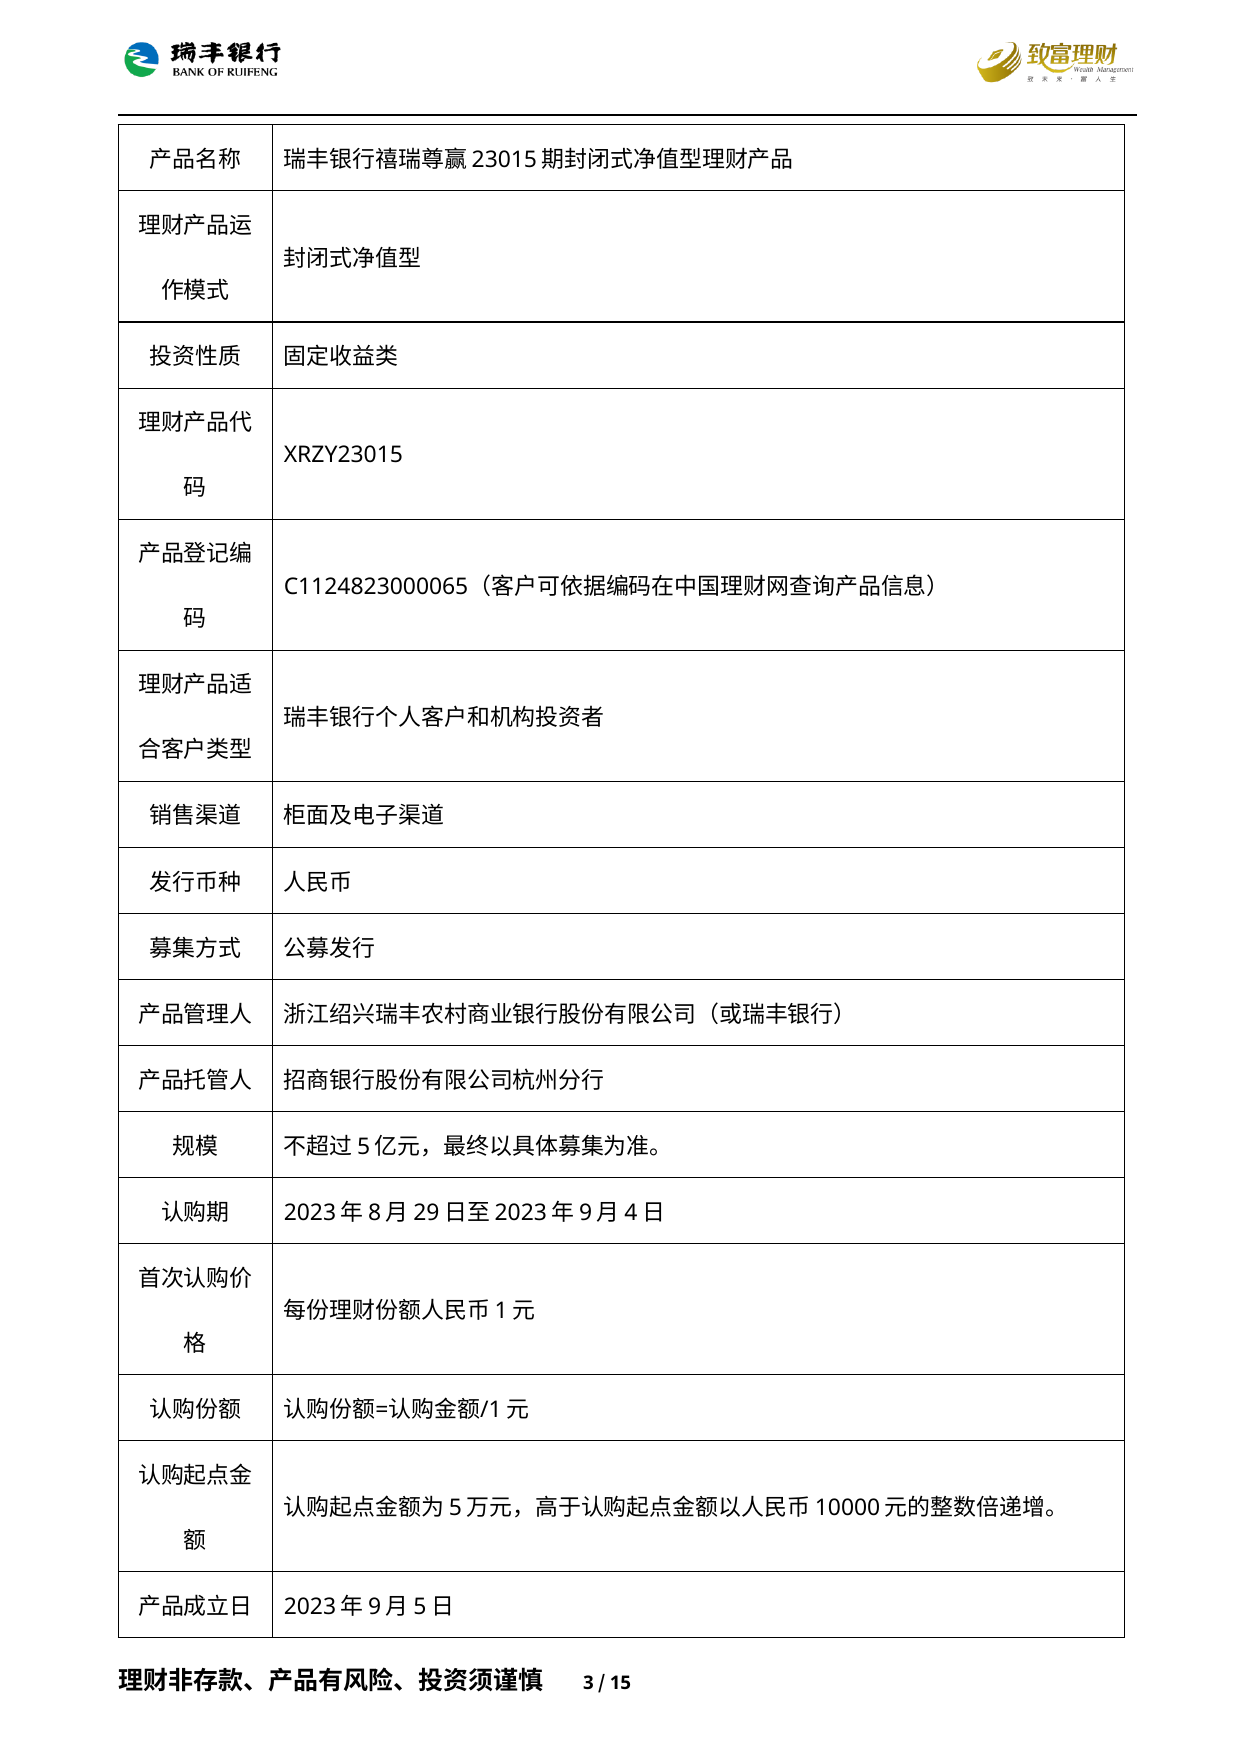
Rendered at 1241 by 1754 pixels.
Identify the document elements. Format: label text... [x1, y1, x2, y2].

table_cell 募集方式 [119, 914, 272, 979]
table_cell 产品管理人 [119, 980, 272, 1045]
table_cell 产品登记编码 [119, 520, 272, 649]
table_cell C1124823000065（客户可依据编码在中国理财网查询产品信息） [273, 520, 1124, 649]
picture [118, 36, 290, 83]
table_cell 规模 [119, 1112, 272, 1177]
table_cell 封闭式净值型 [273, 191, 1124, 321]
table_cell 2023年8月29日至2023年9月4日 [273, 1178, 1124, 1243]
table_cell 理财产品代码 [119, 389, 272, 518]
table_cell XRZY23015 [273, 389, 1124, 518]
table_cell 认购份额 [119, 1375, 272, 1440]
table_cell 认购份额=认购金额/1元 [273, 1375, 1124, 1440]
table_cell 产品成立日 [119, 1572, 272, 1637]
table_cell 公募发行 [273, 914, 1124, 979]
table_cell 固定收益类 [273, 323, 1124, 387]
table_cell 瑞丰银行个人客户和机构投资者 [273, 651, 1124, 781]
table_cell 认购期 [119, 1178, 272, 1243]
table_cell 浙江绍兴瑞丰农村商业银行股份有限公司（或瑞丰银行） [273, 980, 1124, 1045]
picture [974, 40, 1136, 83]
table_cell 招商银行股份有限公司杭州分行 [273, 1046, 1124, 1111]
table_header 产品名称 [119, 125, 272, 190]
table_cell 认购起点金额 [119, 1441, 272, 1571]
table_cell 2023年9月5日 [273, 1572, 1124, 1637]
table_cell 投资性质 [119, 323, 272, 387]
table_cell 认购起点金额为5万元，高于认购起点金额以人民币10000元的整数倍递增。 [273, 1441, 1124, 1571]
table_cell 不超过5亿元，最终以具体募集为准。 [273, 1112, 1124, 1177]
table_cell 产品托管人 [119, 1046, 272, 1111]
table_cell 柜面及电子渠道 [273, 782, 1124, 847]
table_cell 理财产品适合客户类型 [119, 651, 272, 781]
table_cell 理财产品运作模式 [119, 191, 272, 321]
table_cell 人民币 [273, 848, 1124, 913]
table_cell 发行币种 [119, 848, 272, 913]
table_cell 销售渠道 [119, 782, 272, 847]
table_cell 每份理财份额人民币1元 [273, 1244, 1124, 1374]
table_cell 首次认购价格 [119, 1244, 272, 1374]
table_header 瑞丰银行禧瑞尊赢23015期封闭式净值型理财产品 [273, 125, 1124, 190]
